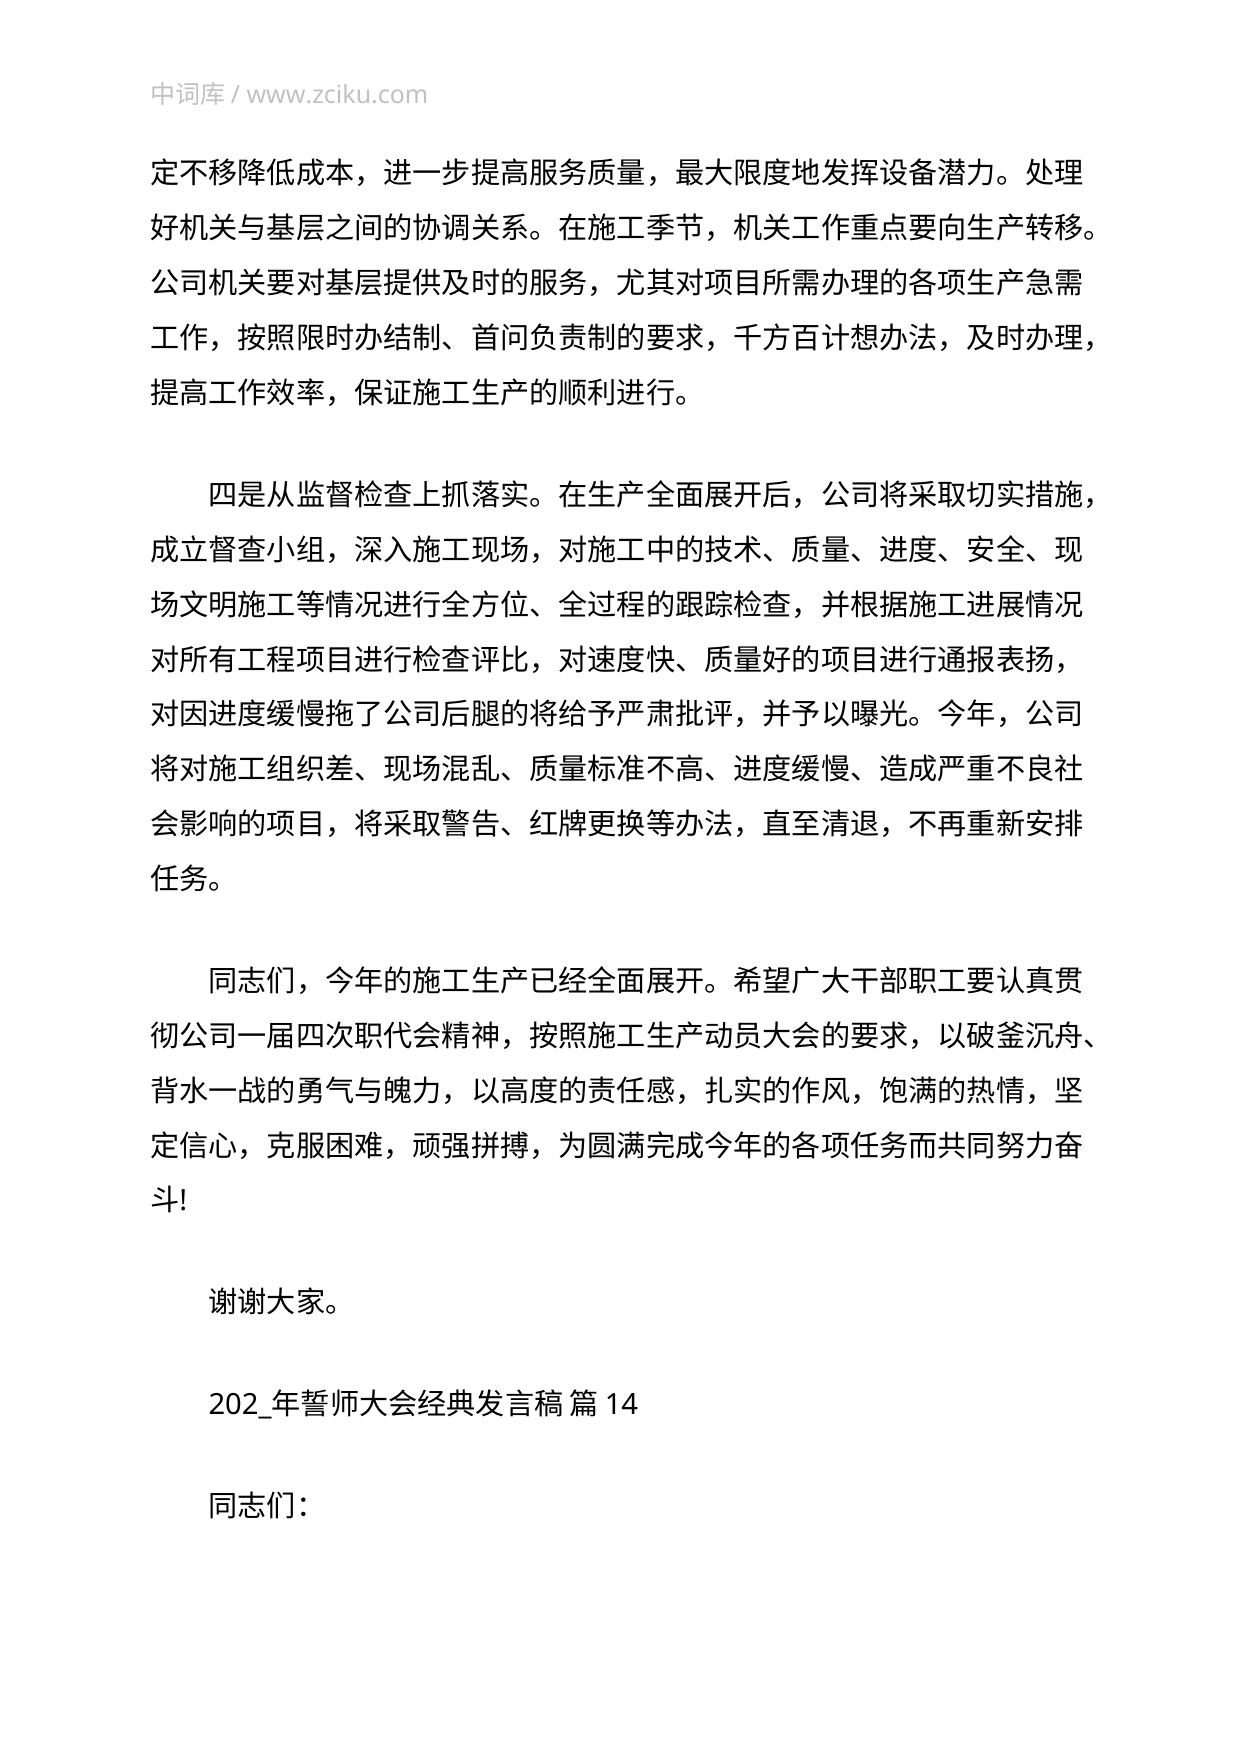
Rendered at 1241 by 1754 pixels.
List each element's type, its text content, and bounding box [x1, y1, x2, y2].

text 同志们，今年的施工生产已经全面展开。希望广大干部职工要认真贯彻公司一届四次职代会精神，按照施工生产动员大会的要求，以破釜沉舟、背水一战的勇气与魄力，以高度的责任感，扎实的作风，饱满的热情，坚定信心，克服困难，顽强拼搏，为圆满完成今年的各项任务而共同努力奋斗! [150, 957, 1090, 1219]
text 202_年誓师大会经典发言稿 篇14 [150, 1381, 1090, 1423]
text 谢谢大家。 [150, 1279, 1090, 1321]
text 同志们： [150, 1483, 1090, 1525]
text 四是从监督检查上抓落实。在生产全面展开后，公司将采取切实措施，成立督查小组，深入施工现场，对施工中的技术、质量、进度、安全、现场文明施工等情况进行全方位、全过程的跟踪检查，并根据施工进展情况对所有工程项目进行检查评比，对速度快、质量好的项目进行通报表扬，对因进度缓慢拖了公司后腿的将给予严肃批评，并予以曝光。今年，公司将对施工组织差、现场混乱、质量标准不高、进度缓慢、造成严重不良社会影响的项目，将采取警告、红牌更换等办法，直至清退，不再重新安排任务。 [150, 471, 1090, 898]
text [150, 150, 1090, 412]
